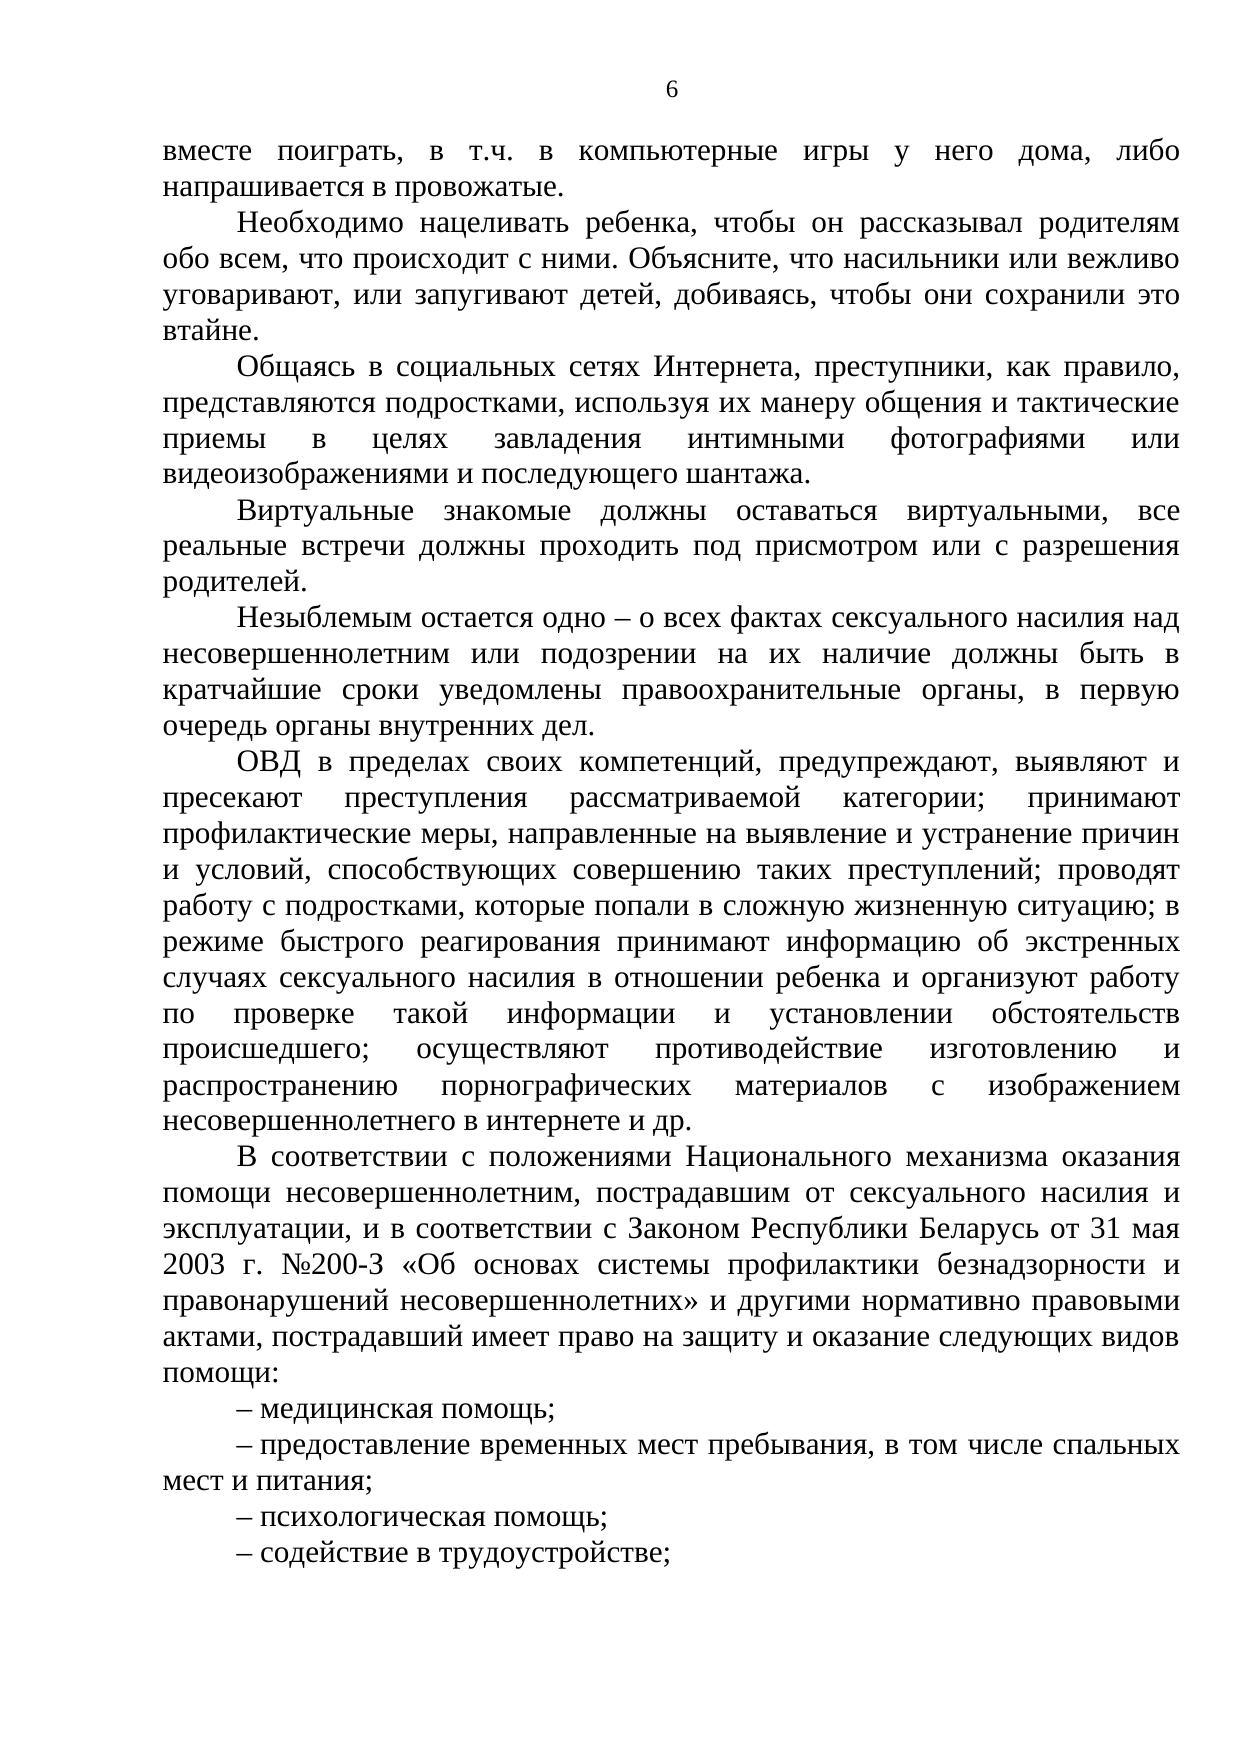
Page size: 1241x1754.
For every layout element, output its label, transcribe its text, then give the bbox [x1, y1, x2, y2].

text Незыблемым остается одно – о всех фактах сексуального насилия над несовершеннолетним или подозрении на их наличие должны быть в кратчайшие сроки уведомлены правоохранительные органы, в первую очередь органы внутренних дел. [162, 598, 1181, 742]
text ОВД в пределах своих компетенций, предупреждают, выявляют и пресекают преступления рассматриваемой категории; принимают профилактические меры, направленные на выявление и устранение причин и условий, способствующих совершению таких преступлений; проводят работу с подростками, которые попали в сложную жизненную ситуацию; в режиме быстрого реагирования принимают информацию об экстренных случаях сексуального насилия в отношении ребенка и организуют работу по проверке такой информации и установлении обстоятельств происшедшего; осуществляют противодействие изготовлению и распространению порнографических материалов с изображением несовершеннолетнего в интернете и др. [162, 742, 1181, 1138]
text – медицинская помощь; [162, 1389, 1181, 1425]
text – психологическая помощь; [162, 1497, 1181, 1533]
text – предоставление временных мест пребывания, в том числе спальных мест и питания; [162, 1425, 1181, 1497]
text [162, 131, 1181, 203]
text – содействие в трудоустройстве; [162, 1533, 1181, 1569]
text Виртуальные знакомые должны оставаться виртуальными, все реальные встречи должны проходить под присмотром или с разрешения родителей. [162, 491, 1181, 598]
text Общаясь в социальных сетях Интернета, преступники, как правило, представляются подростками, используя их манеру общения и тактические приемы в целях завладения интимными фотографиями или видеоизображениями и последующего шантажа. [162, 347, 1181, 491]
text В соответствии с положениями Национального механизма оказания помощи несовершеннолетним, пострадавшим от сексуального насилия и эксплуатации, и в соответствии с Законом Республики Беларусь от 31 мая 2003 г. №200-З «Об основах системы профилактики безнадзорности и правонарушений несовершеннолетних» и другими нормативно правовыми актами, пострадавший имеет право на защиту и оказание следующих видов помощи: [162, 1138, 1181, 1389]
text Необходимо нацеливать ребенка, чтобы он рассказывал родителям обо всем, что происходит с ними. Объясните, что насильники или вежливо уговаривают, или запугивают детей, добиваясь, чтобы они сохранили это втайне. [162, 203, 1181, 347]
